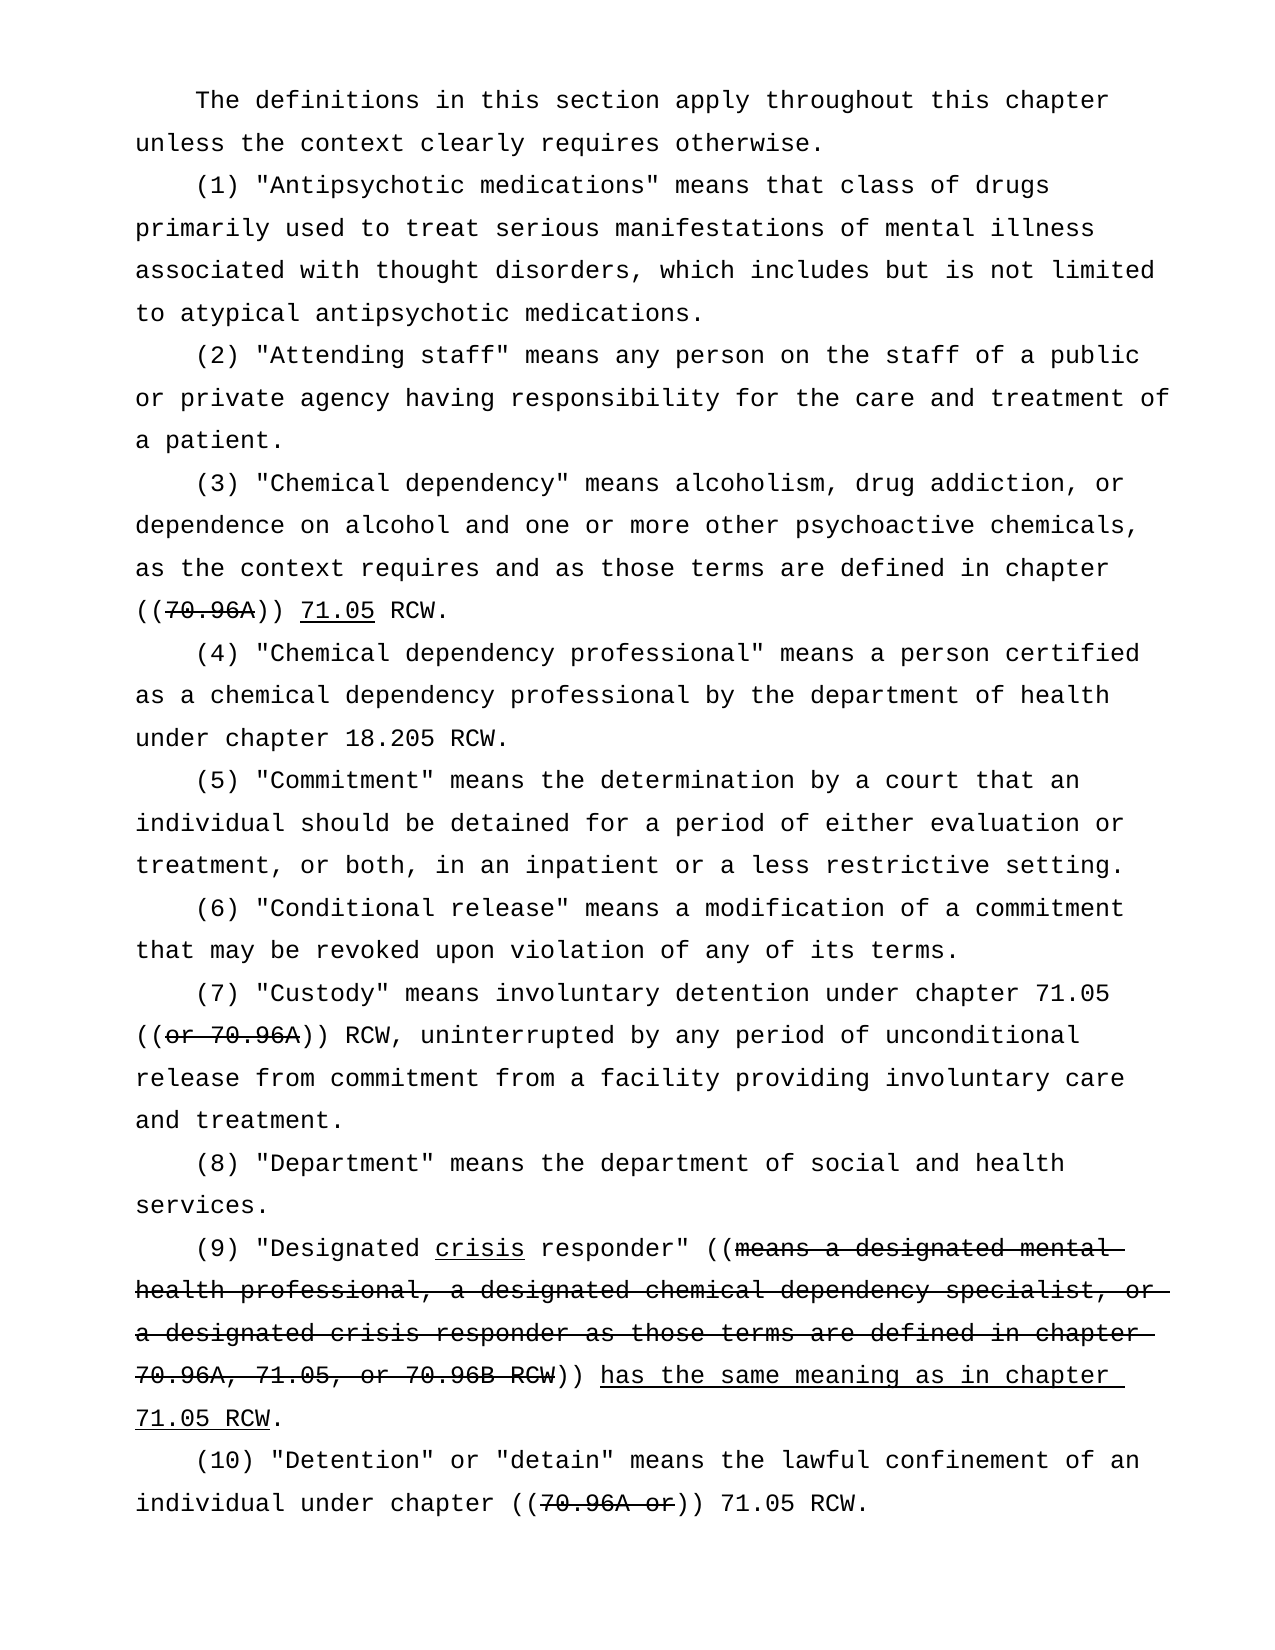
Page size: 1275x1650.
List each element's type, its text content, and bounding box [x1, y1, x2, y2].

text The definitions in this section apply throughout this chapter unless the context clearly requires otherwise. [135, 75, 1170, 160]
text (4) "Chemical dependency professional" means a person certified as a chemical dependency professional by the department of health under chapter 18.205 RCW. [135, 627, 1170, 755]
text (10) "Detention" or "detain" means the lawful confinement of an individual under chapter ((70.96A or)) 71.05 RCW. [135, 1435, 1170, 1520]
text (9) "Designated crisis responder" ((means a designated mental health professional, a designated chemical dependency specialist, or a designated crisis responder as those terms are defined in chapter 70.96A, 71.05, or 70.96B RCW)) has the same meaning as in chapter 71.05 RCW. [135, 1222, 1170, 1291]
text (1) "Antipsychotic medications" means that class of drugs primarily used to treat serious manifestations of mental illness associated with thought disorders, which includes but is not limited to atypical antipsychotic medications. [135, 160, 1170, 330]
text (2) "Attending staff" means any person on the staff of a public or private agency having responsibility for the care and treatment of a patient. [135, 330, 1170, 457]
text (8) "Department" means the department of social and health services. [135, 1137, 1170, 1222]
text (5) "Commitment" means the determination by a court that an individual should be detained for a period of either evaluation or treatment, or both, in an inpatient or a less restrictive setting. [135, 755, 1170, 882]
text (7) "Custody" means involuntary detention under chapter 71.05 ((or 70.96A)) RCW, uninterrupted by any period of unconditional release from commitment from a facility providing involuntary care and treatment. [135, 967, 1170, 1137]
text (3) "Chemical dependency" means alcoholism, drug addiction, or dependence on alcohol and one or more other psychoactive chemicals, as the context requires and as those terms are defined in chapter ((70.96A)) 71.05 RCW. [135, 457, 1170, 627]
text (9) "Designated crisis responder" ((means a designated mental health professional, a designated chemical dependency specialist, or a designated crisis responder as those terms are defined in chapter 70.96A, 71.05, or 70.96B RCW)) has the same meaning as in chapter 71.05 RCW. [135, 1293, 1170, 1435]
text (6) "Conditional release" means a modification of a commitment that may be revoked upon violation of any of its terms. [135, 882, 1170, 967]
